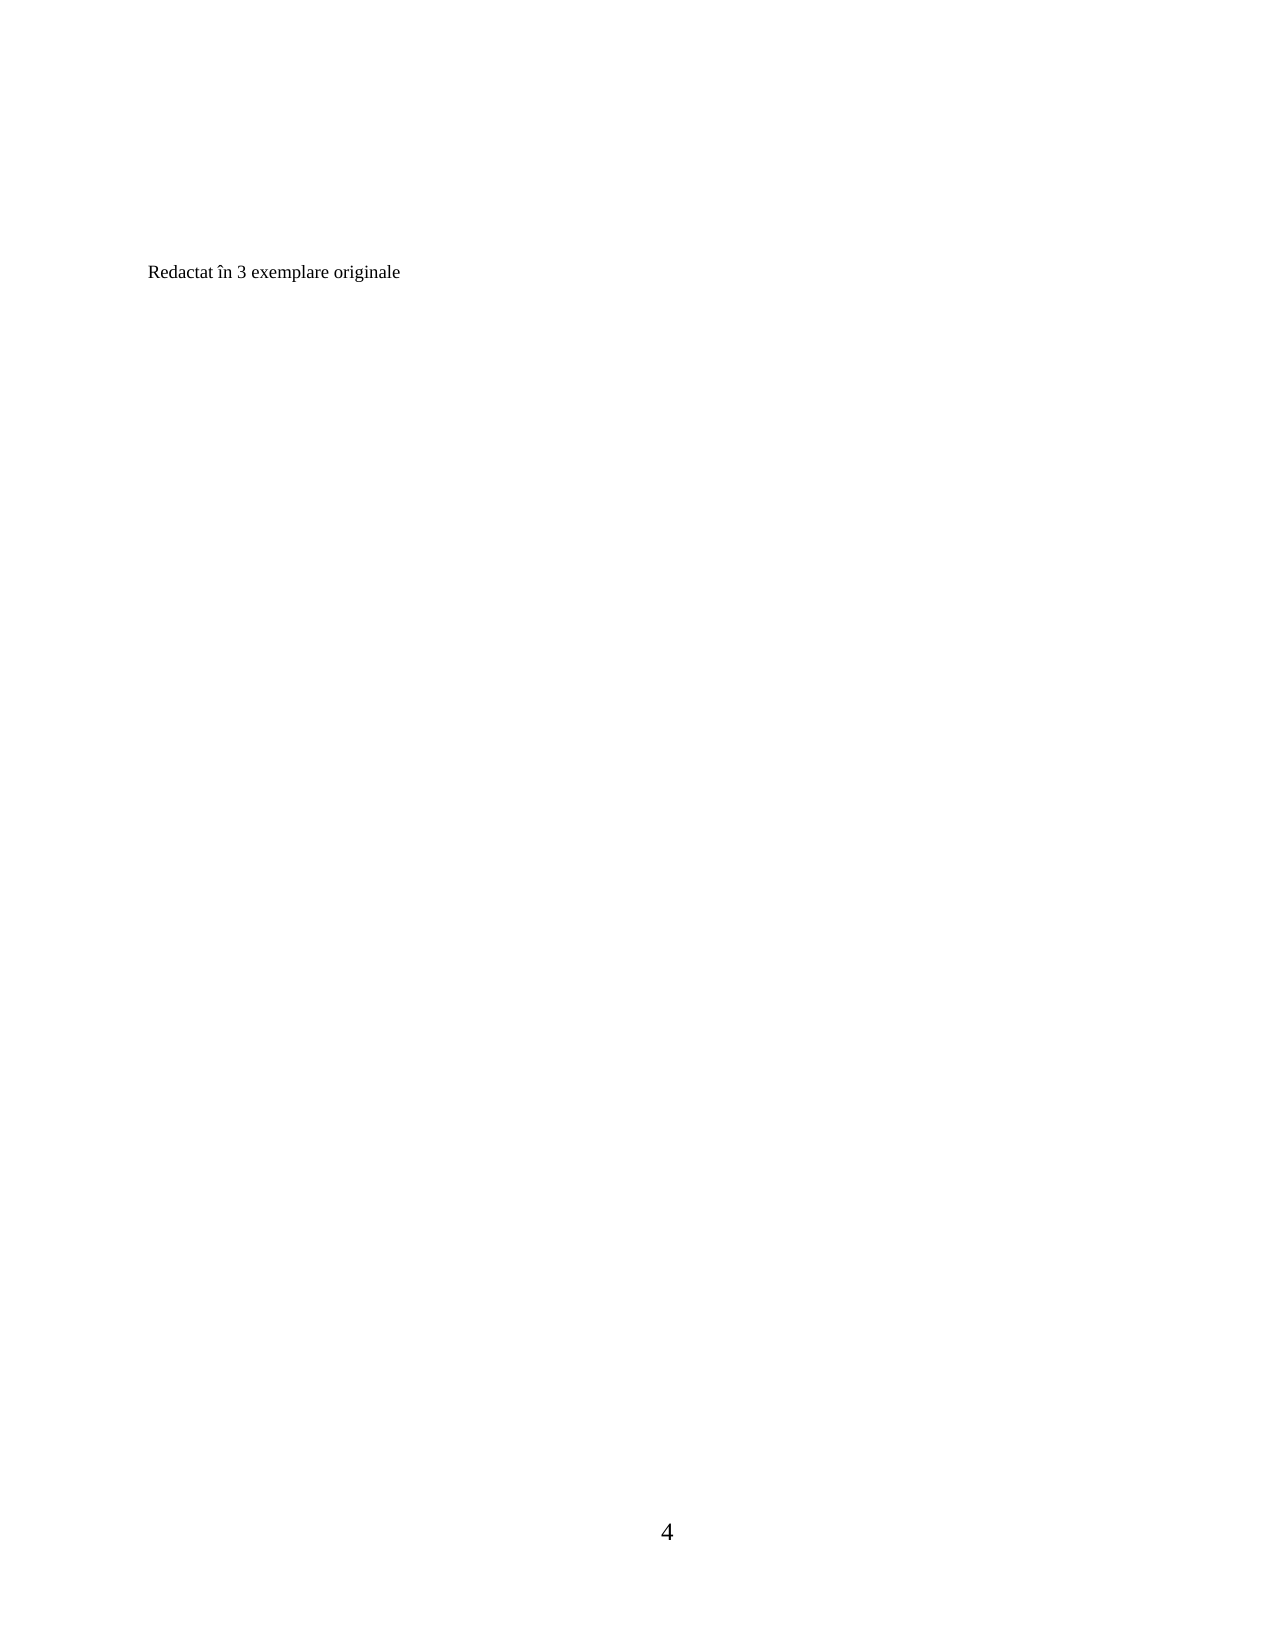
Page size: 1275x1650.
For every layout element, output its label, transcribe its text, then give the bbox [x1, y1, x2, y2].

text Redactat în 3 exemplare originale [148, 261, 1186, 283]
